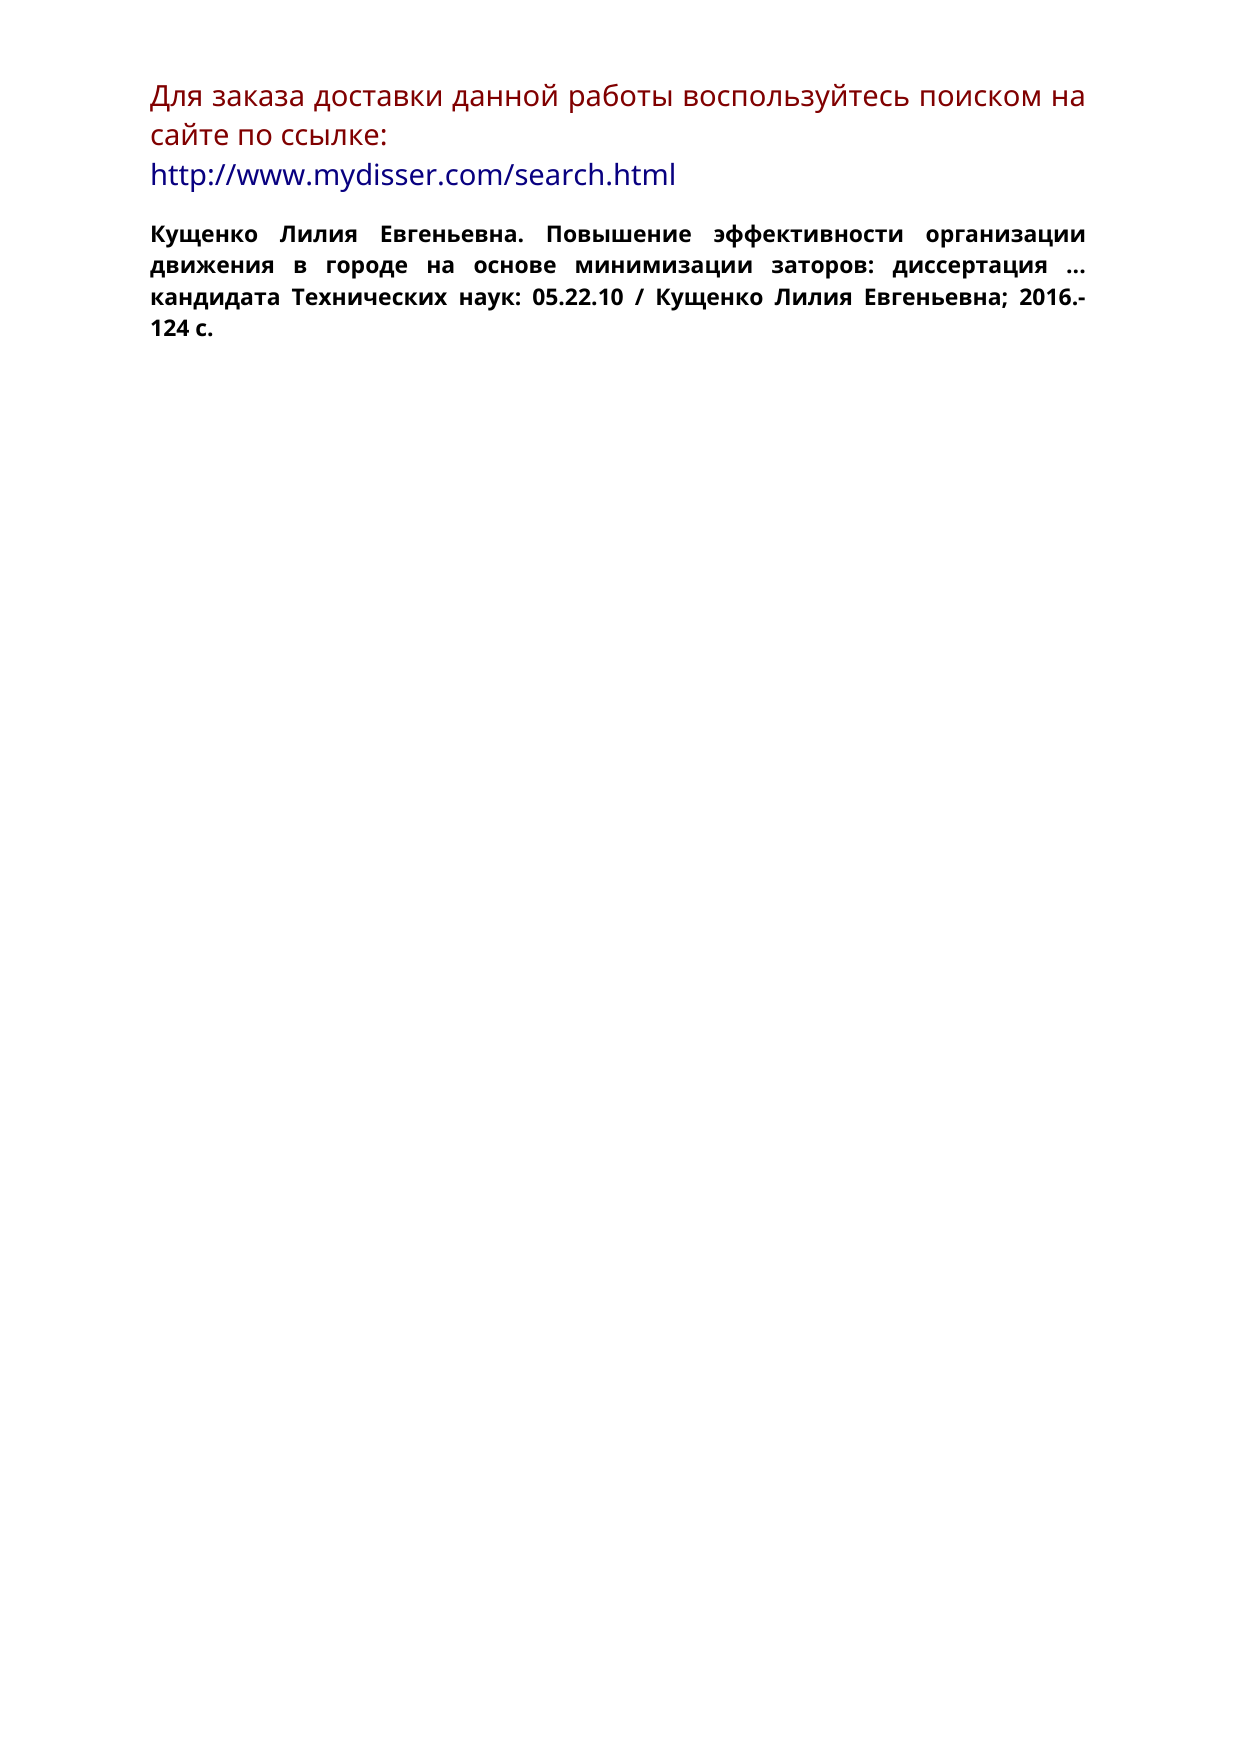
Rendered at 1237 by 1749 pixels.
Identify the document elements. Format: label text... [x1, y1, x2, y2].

text Кущенко Лилия Евгеньевна. Повышение эффективности организации движения в городе на основе минимизации заторов: диссертация ... кандидата Технических наук: 05.22.10 / Кущенко Лилия Евгеньевна; 2016.- 124 с. [150, 218, 1086, 343]
